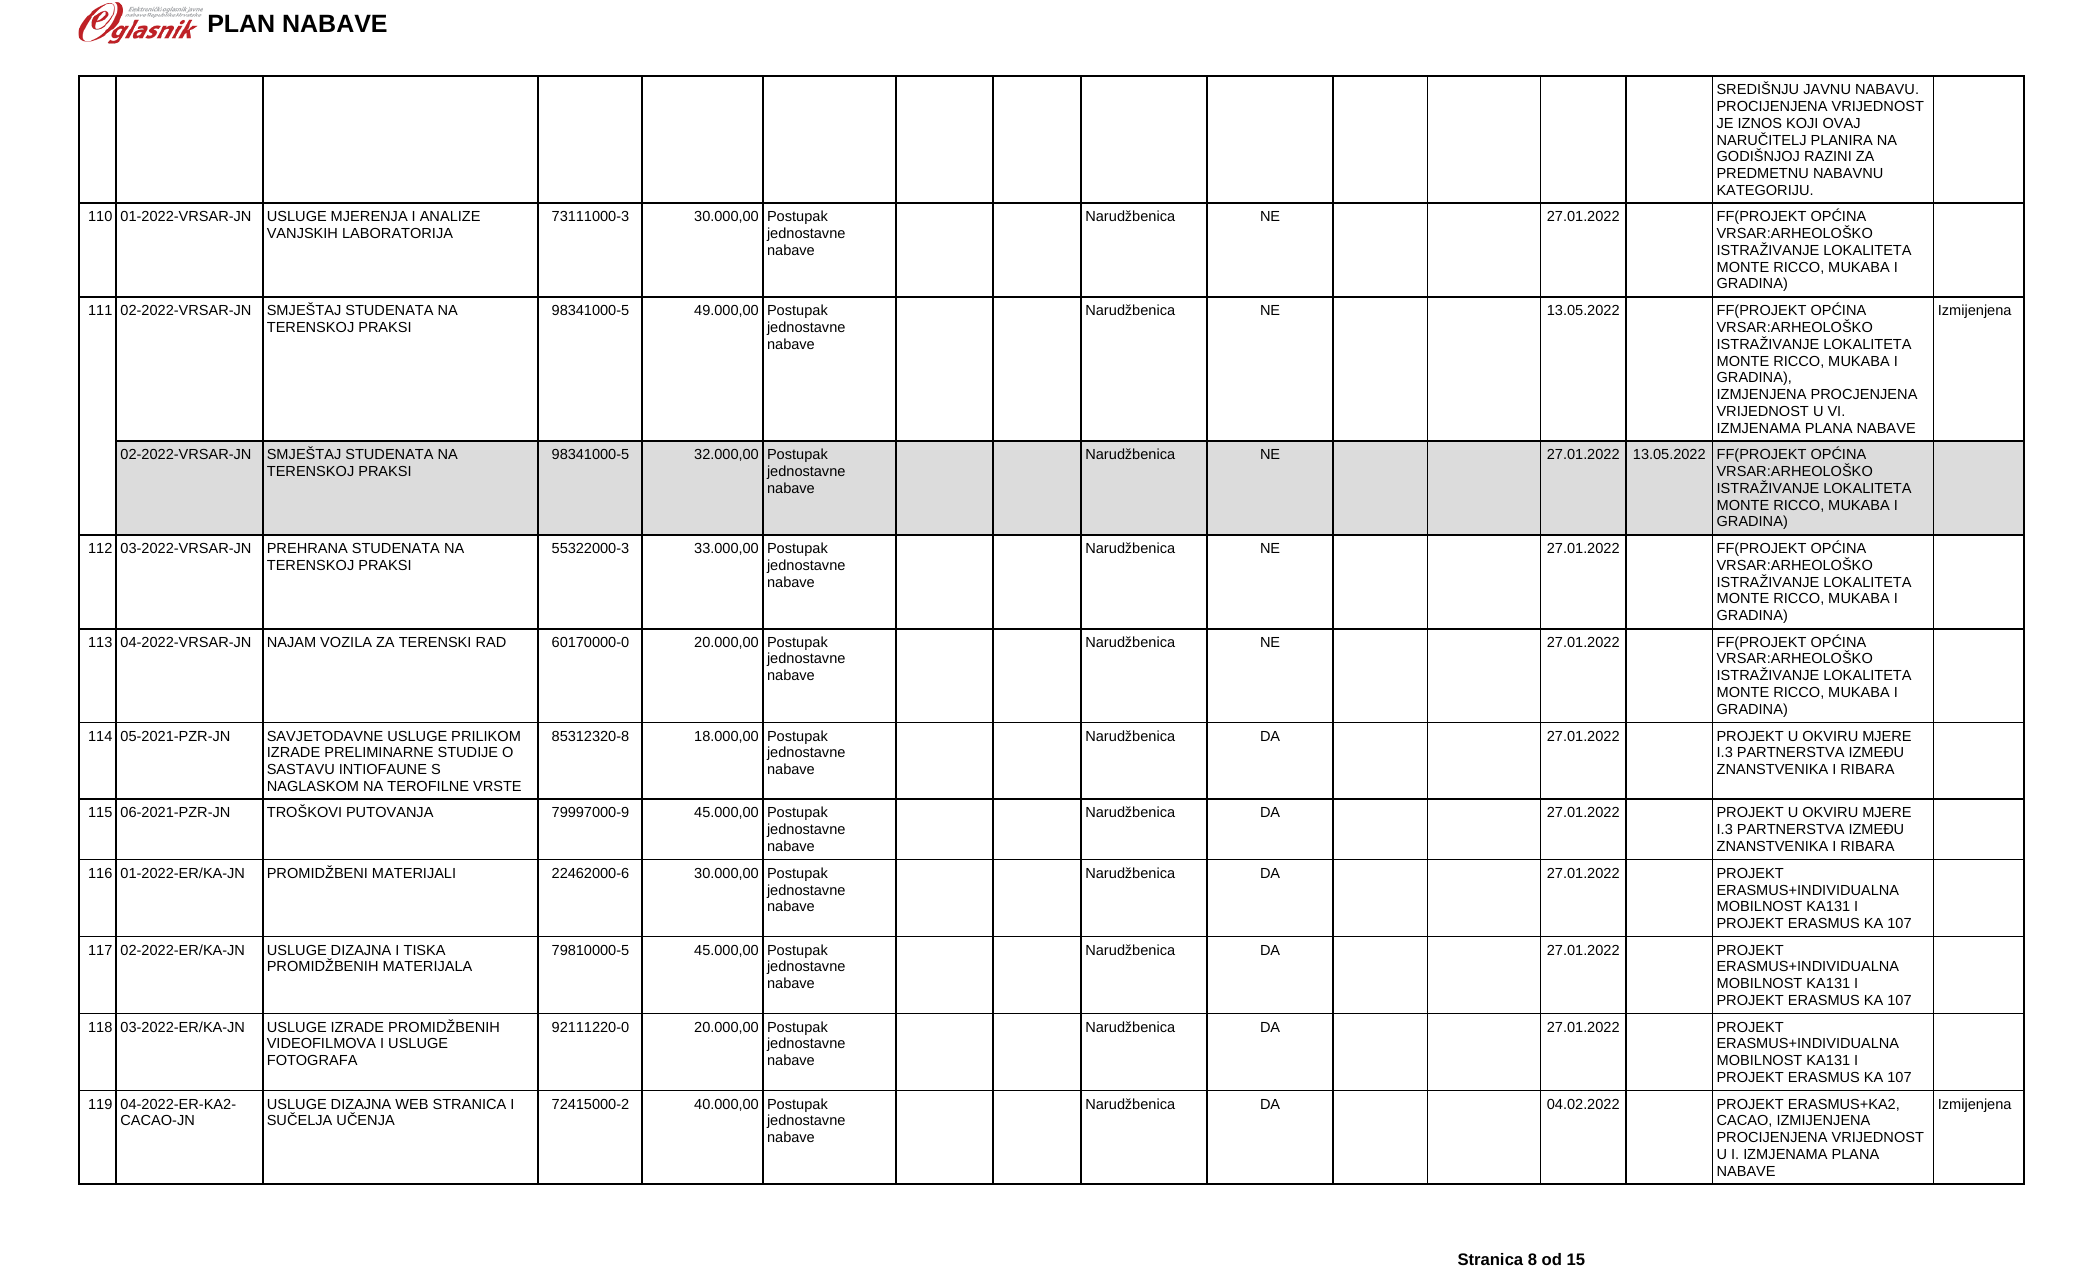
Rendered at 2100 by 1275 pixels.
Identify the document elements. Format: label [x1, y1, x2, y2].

table_cell [1627, 630, 1712, 722]
table_cell [1627, 800, 1712, 859]
table_cell [1428, 77, 1540, 202]
table_cell [1428, 937, 1540, 1013]
table_cell [764, 723, 895, 798]
table_cell [643, 1091, 762, 1183]
table_cell [1541, 77, 1625, 202]
table_cell [1334, 204, 1427, 296]
table_cell [1208, 1091, 1332, 1183]
table_cell [643, 723, 762, 798]
table_cell [117, 77, 262, 202]
table_cell [764, 204, 895, 296]
table_cell [764, 800, 895, 859]
table_cell [539, 77, 641, 202]
table_cell [1334, 630, 1427, 722]
picture [78, 2, 203, 44]
table_cell [1334, 800, 1427, 859]
table_cell [1541, 630, 1625, 722]
table_cell [1208, 937, 1332, 1013]
table_cell [1082, 298, 1206, 440]
table_cell [1541, 723, 1625, 798]
table_cell [264, 1014, 537, 1090]
table_cell [539, 204, 641, 296]
table_cell [1208, 298, 1332, 440]
table_cell [1428, 204, 1540, 296]
table_cell [1627, 536, 1712, 628]
table_cell [539, 298, 641, 440]
table_cell [994, 630, 1080, 722]
table_cell [643, 630, 762, 722]
table_cell [539, 1014, 641, 1090]
table_cell [994, 1091, 1080, 1183]
table_cell [1428, 630, 1540, 722]
table_cell [764, 630, 895, 722]
table_cell [1428, 536, 1540, 628]
table_cell [1208, 536, 1332, 628]
table_cell [1713, 937, 1933, 1013]
table_cell [1334, 1014, 1427, 1090]
table_cell [264, 204, 537, 296]
table_cell [1541, 1091, 1625, 1183]
table_cell [117, 1091, 262, 1183]
table_cell [117, 860, 262, 936]
table_cell [1208, 1014, 1332, 1090]
table_cell [1541, 860, 1625, 936]
table_cell [1713, 1014, 1933, 1090]
table_cell [897, 204, 992, 296]
table_cell [994, 800, 1080, 859]
table_cell [1428, 723, 1540, 798]
table_cell [264, 536, 537, 628]
table_cell [1541, 298, 1625, 440]
table_cell [994, 723, 1080, 798]
table_cell [1334, 536, 1427, 628]
table_cell [117, 937, 262, 1013]
table_cell [1428, 298, 1540, 440]
table_cell [643, 77, 762, 202]
table_cell [264, 630, 537, 722]
table_cell [1713, 630, 1933, 722]
table_cell [1334, 298, 1427, 440]
table_cell [117, 800, 262, 859]
table_cell [539, 937, 641, 1013]
table_cell [1334, 1091, 1427, 1183]
table_cell [117, 723, 262, 798]
table_cell [539, 536, 641, 628]
table_cell [643, 937, 762, 1013]
table_cell [1627, 937, 1712, 1013]
table_cell [264, 1091, 537, 1183]
table_cell [1934, 536, 2023, 628]
table_cell [1082, 77, 1206, 202]
table_cell [897, 723, 992, 798]
table_cell [1334, 937, 1427, 1013]
table_cell [994, 204, 1080, 296]
table_cell [1713, 1091, 1933, 1183]
table_cell [1082, 937, 1206, 1013]
table_cell [1208, 77, 1332, 202]
table_cell [897, 1091, 992, 1183]
table_cell [1541, 204, 1625, 296]
table_cell [1627, 298, 1712, 440]
table_cell [1627, 1091, 1712, 1183]
table_cell [1428, 1091, 1540, 1183]
table_cell [1208, 723, 1332, 798]
table_cell [764, 1014, 895, 1090]
table_cell [897, 536, 992, 628]
table_cell [643, 1014, 762, 1090]
table_cell [643, 204, 762, 296]
table_cell [1934, 860, 2023, 936]
table_cell [643, 800, 762, 859]
table_cell [994, 298, 1080, 440]
table_cell [117, 630, 262, 722]
table_cell [1541, 1014, 1625, 1090]
table_cell [1082, 204, 1206, 296]
table_cell [1208, 860, 1332, 936]
table_cell [1713, 298, 1933, 440]
table_cell [264, 77, 537, 202]
table_cell [994, 536, 1080, 628]
table_cell [994, 77, 1080, 202]
table_cell [1934, 1091, 2023, 1183]
table_cell [994, 937, 1080, 1013]
table_cell [264, 860, 537, 936]
table_cell [764, 860, 895, 936]
table_cell [1934, 77, 2023, 202]
table_cell [643, 298, 762, 440]
table_cell [264, 800, 537, 859]
table_cell [764, 77, 895, 202]
table_cell [539, 800, 641, 859]
table_cell [897, 860, 992, 936]
table_cell [264, 298, 537, 440]
table_cell [1934, 800, 2023, 859]
table_cell [539, 1091, 641, 1183]
table_cell [1082, 1091, 1206, 1183]
table_cell [897, 630, 992, 722]
table_cell [1713, 536, 1933, 628]
table_cell [1713, 723, 1933, 798]
table_cell [897, 77, 992, 202]
table_cell [539, 630, 641, 722]
table_cell [539, 723, 641, 798]
table_cell [264, 723, 537, 798]
table_cell [1627, 1014, 1712, 1090]
table_cell [897, 298, 992, 440]
table_cell [264, 937, 537, 1013]
table_cell [1627, 723, 1712, 798]
table_cell [1208, 630, 1332, 722]
table_cell [643, 536, 762, 628]
table_cell [117, 204, 262, 296]
table_cell [764, 536, 895, 628]
table_cell [1082, 723, 1206, 798]
table_cell [117, 1014, 262, 1090]
table_cell [1934, 1014, 2023, 1090]
table_cell [643, 860, 762, 936]
table_cell [1541, 800, 1625, 859]
table_cell [539, 860, 641, 936]
table_cell [1082, 800, 1206, 859]
table_cell [1627, 77, 1712, 202]
table_cell [1334, 723, 1427, 798]
table_cell [117, 536, 262, 628]
table_cell [1208, 204, 1332, 296]
table_cell [1428, 1014, 1540, 1090]
table_cell [1713, 800, 1933, 859]
table_cell [1713, 77, 1933, 202]
table_cell [1713, 860, 1933, 936]
table_cell [1627, 204, 1712, 296]
table_cell [994, 860, 1080, 936]
table_cell [1334, 77, 1427, 202]
table_cell [764, 298, 895, 440]
table_cell [1082, 1014, 1206, 1090]
table_cell [1082, 860, 1206, 936]
table_cell [1934, 298, 2023, 440]
table_cell [1934, 630, 2023, 722]
table_cell [117, 298, 262, 440]
table_cell [764, 1091, 895, 1183]
table_cell [1082, 630, 1206, 722]
table_cell [1934, 937, 2023, 1013]
table_cell [1208, 800, 1332, 859]
table_cell [897, 1014, 992, 1090]
table_cell [1934, 204, 2023, 296]
table_cell [897, 937, 992, 1013]
table_cell [1428, 800, 1540, 859]
table_cell [1082, 536, 1206, 628]
table_cell [1627, 860, 1712, 936]
table_cell [1934, 723, 2023, 798]
table_cell [764, 937, 895, 1013]
table_cell [1334, 860, 1427, 936]
table_cell [897, 800, 992, 859]
table_cell [1541, 937, 1625, 1013]
table_cell [1428, 860, 1540, 936]
table_cell [1713, 204, 1933, 296]
table_cell [994, 1014, 1080, 1090]
table_cell [1541, 536, 1625, 628]
